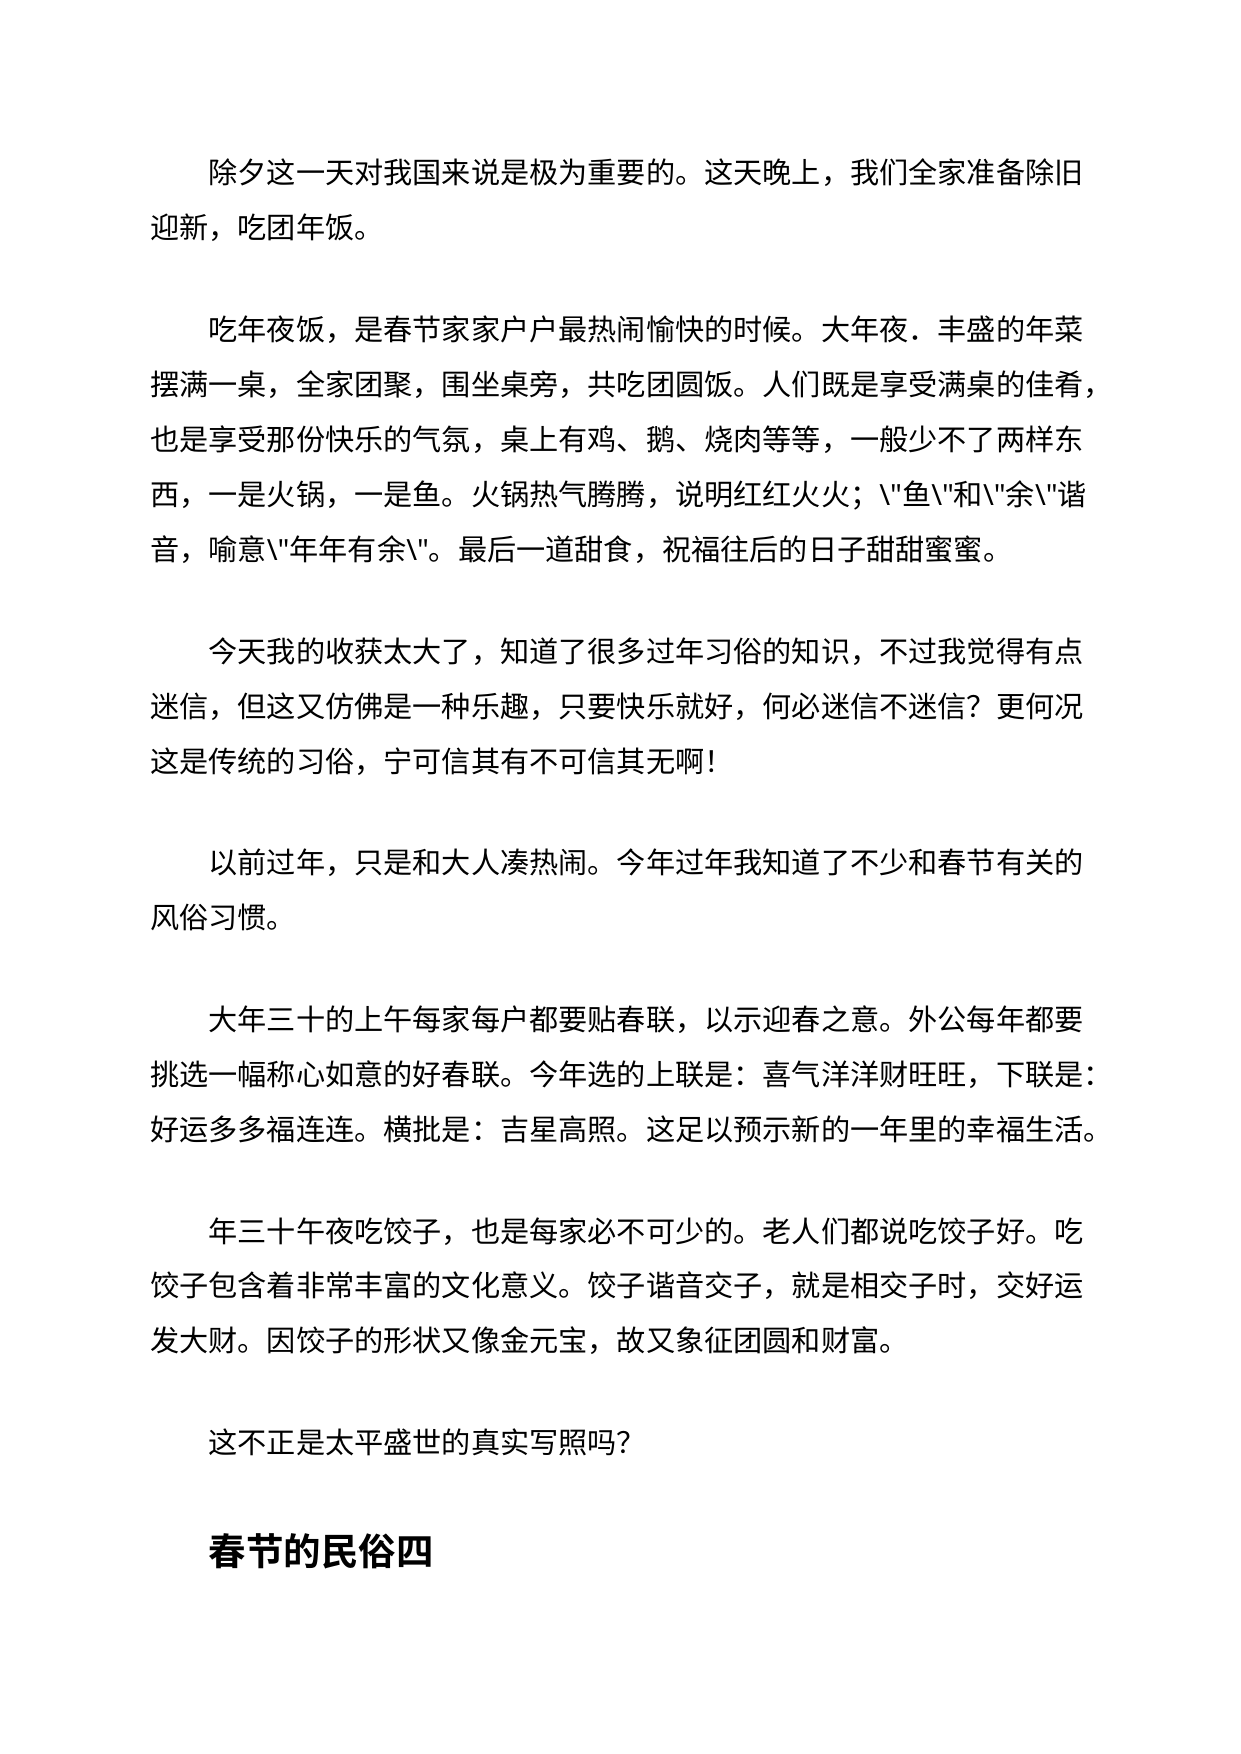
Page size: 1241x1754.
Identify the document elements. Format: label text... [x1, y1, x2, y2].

text 以前过年，只是和大人凑热闹。今年过年我知道了不少和春节有关的风俗习惯。 [150, 840, 1090, 937]
text 今天我的收获太大了，知道了很多过年习俗的知识，不过我觉得有点迷信，但这又仿佛是一种乐趣，只要快乐就好，何必迷信不迷信？更何况这是传统的习俗，宁可信其有不可信其无啊！ [150, 628, 1090, 780]
text 春节的民俗四 [150, 1521, 1090, 1576]
text 年三十午夜吃饺子，也是每家必不可少的。老人们都说吃饺子好。吃饺子包含着非常丰富的文化意义。饺子谐音交子，就是相交子时，交好运发大财。因饺子的形状又像金元宝，故又象征团圆和财富。 [150, 1208, 1090, 1360]
text 大年三十的上午每家每户都要贴春联，以示迎春之意。外公每年都要挑选一幅称心如意的好春联。今年选的上联是：喜气洋洋财旺旺，下联是：好运多多福连连。横批是：吉星高照。这足以预示新的一年里的幸福生活。 [150, 997, 1090, 1149]
text 这不正是太平盛世的真实写照吗？ [150, 1420, 1090, 1462]
text 吃年夜饭，是春节家家户户最热闹愉快的时候。大年夜．丰盛的年菜摆满一桌，全家团聚，围坐桌旁，共吃团圆饭。人们既是享受满桌的佳肴，也是享受那份快乐的气氛，桌上有鸡、鹅、烧肉等等，一般少不了两样东西，一是火锅，一是鱼。火锅热气腾腾，说明红红火火；\"鱼\"和\"余\"谐音，喻意\"年年有余\"。最后一道甜食，祝福往后的日子甜甜蜜蜜。 [150, 307, 1090, 569]
text 除夕这一天对我国来说是极为重要的。这天晚上，我们全家准备除旧迎新，吃团年饭。 [150, 150, 1090, 247]
